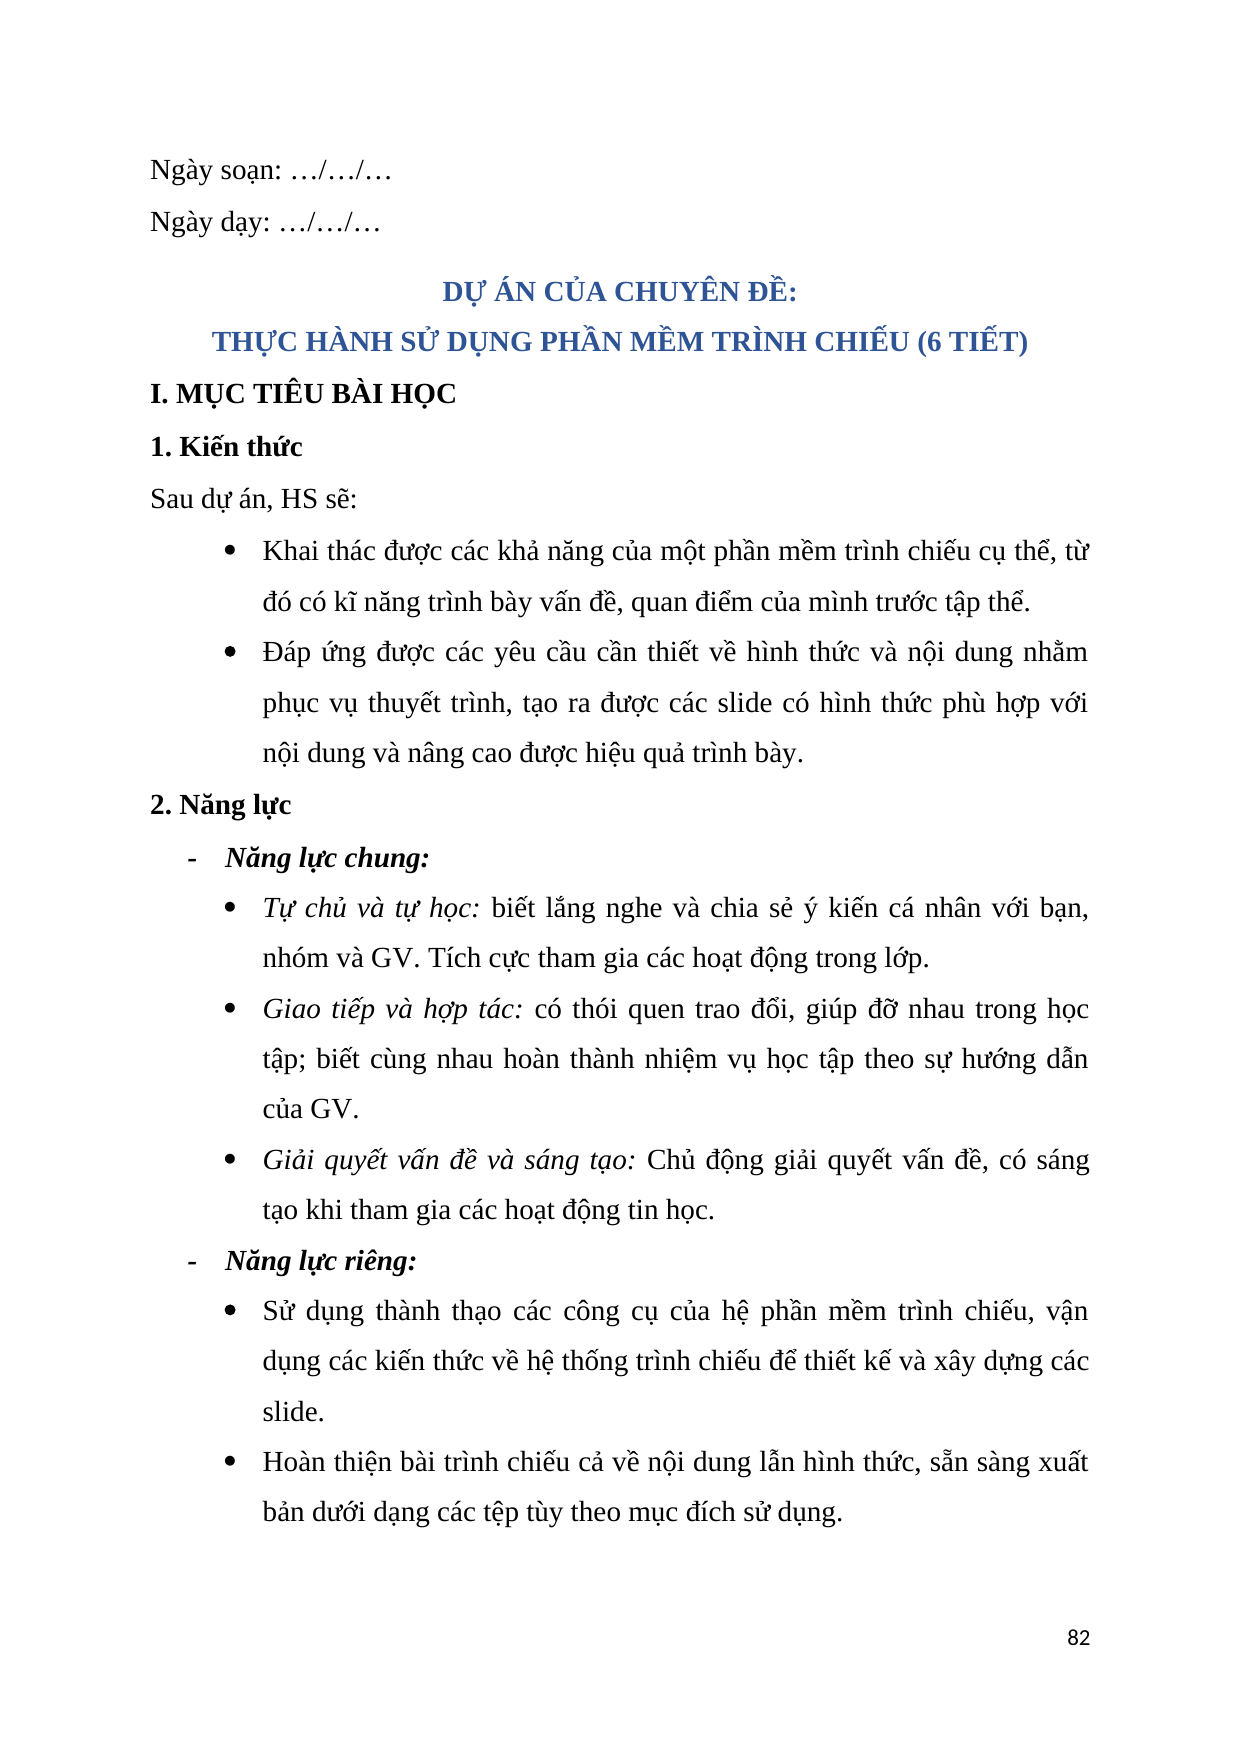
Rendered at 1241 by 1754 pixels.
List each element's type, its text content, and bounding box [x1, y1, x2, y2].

text Sau dự án, HS sẽ: [150, 481, 1090, 515]
text Ngày soạn: …/…/… [150, 152, 1090, 186]
text Ngày dạy: …/…/… [150, 204, 1090, 238]
text 2. Năng lực [150, 787, 1090, 821]
list Khai thác được các khả năng của một phần mềm trình chiếu cụ thể, từ đó có kĩ năng trình bày vấn đề, quan điểm của mình trước tập thể. [225, 533, 1090, 617]
list Tự chủ và tự học: biết lắng nghe và chia sẻ ý kiến cá nhân với bạn, nhóm và GV. Tích cực tham gia các hoạt động trong lớp. [225, 890, 1090, 974]
subtitle DỰ ÁN CỦA CHUYÊN ĐỀ: THỰC HÀNH SỬ DỤNG PHẦN MỀM TRÌNH CHIẾU (6 TIẾT) [150, 274, 1090, 357]
list Hoàn thiện bài trình chiếu cả về nội dung lẫn hình thức, sẵn sàng xuất bản dưới dạng các tệp tùy theo mục đích sử dụng. [225, 1444, 1090, 1528]
list Giao tiếp và hợp tác: có thói quen trao đổi, giúp đỡ nhau trong học tập; biết cùng nhau hoàn thành nhiệm vụ học tập theo sự hướng dẫn của GV. [225, 991, 1090, 1125]
list Sử dụng thành thạo các công cụ của hệ phần mềm trình chiếu, vận dụng các kiến thức về hệ thống trình chiếu để thiết kế và xây dựng các slide. [225, 1293, 1090, 1427]
list Năng lực chung: [187, 840, 1090, 873]
list Giải quyết vấn đề và sáng tạo: Chủ động giải quyết vấn đề, có sáng tạo khi tham gia các hoạt động tin học. [225, 1142, 1090, 1226]
list Đáp ứng được các yêu cầu cần thiết về hình thức và nội dung nhằm phục vụ thuyết trình, tạo ra được các slide có hình thức phù hợp với nội dung và nâng cao được hiệu quả trình bày. [225, 634, 1090, 768]
list Năng lực riêng: [187, 1243, 1090, 1276]
text I. MỤC TIÊU BÀI HỌC [150, 376, 1090, 410]
text 1. Kiến thức [150, 429, 1090, 462]
